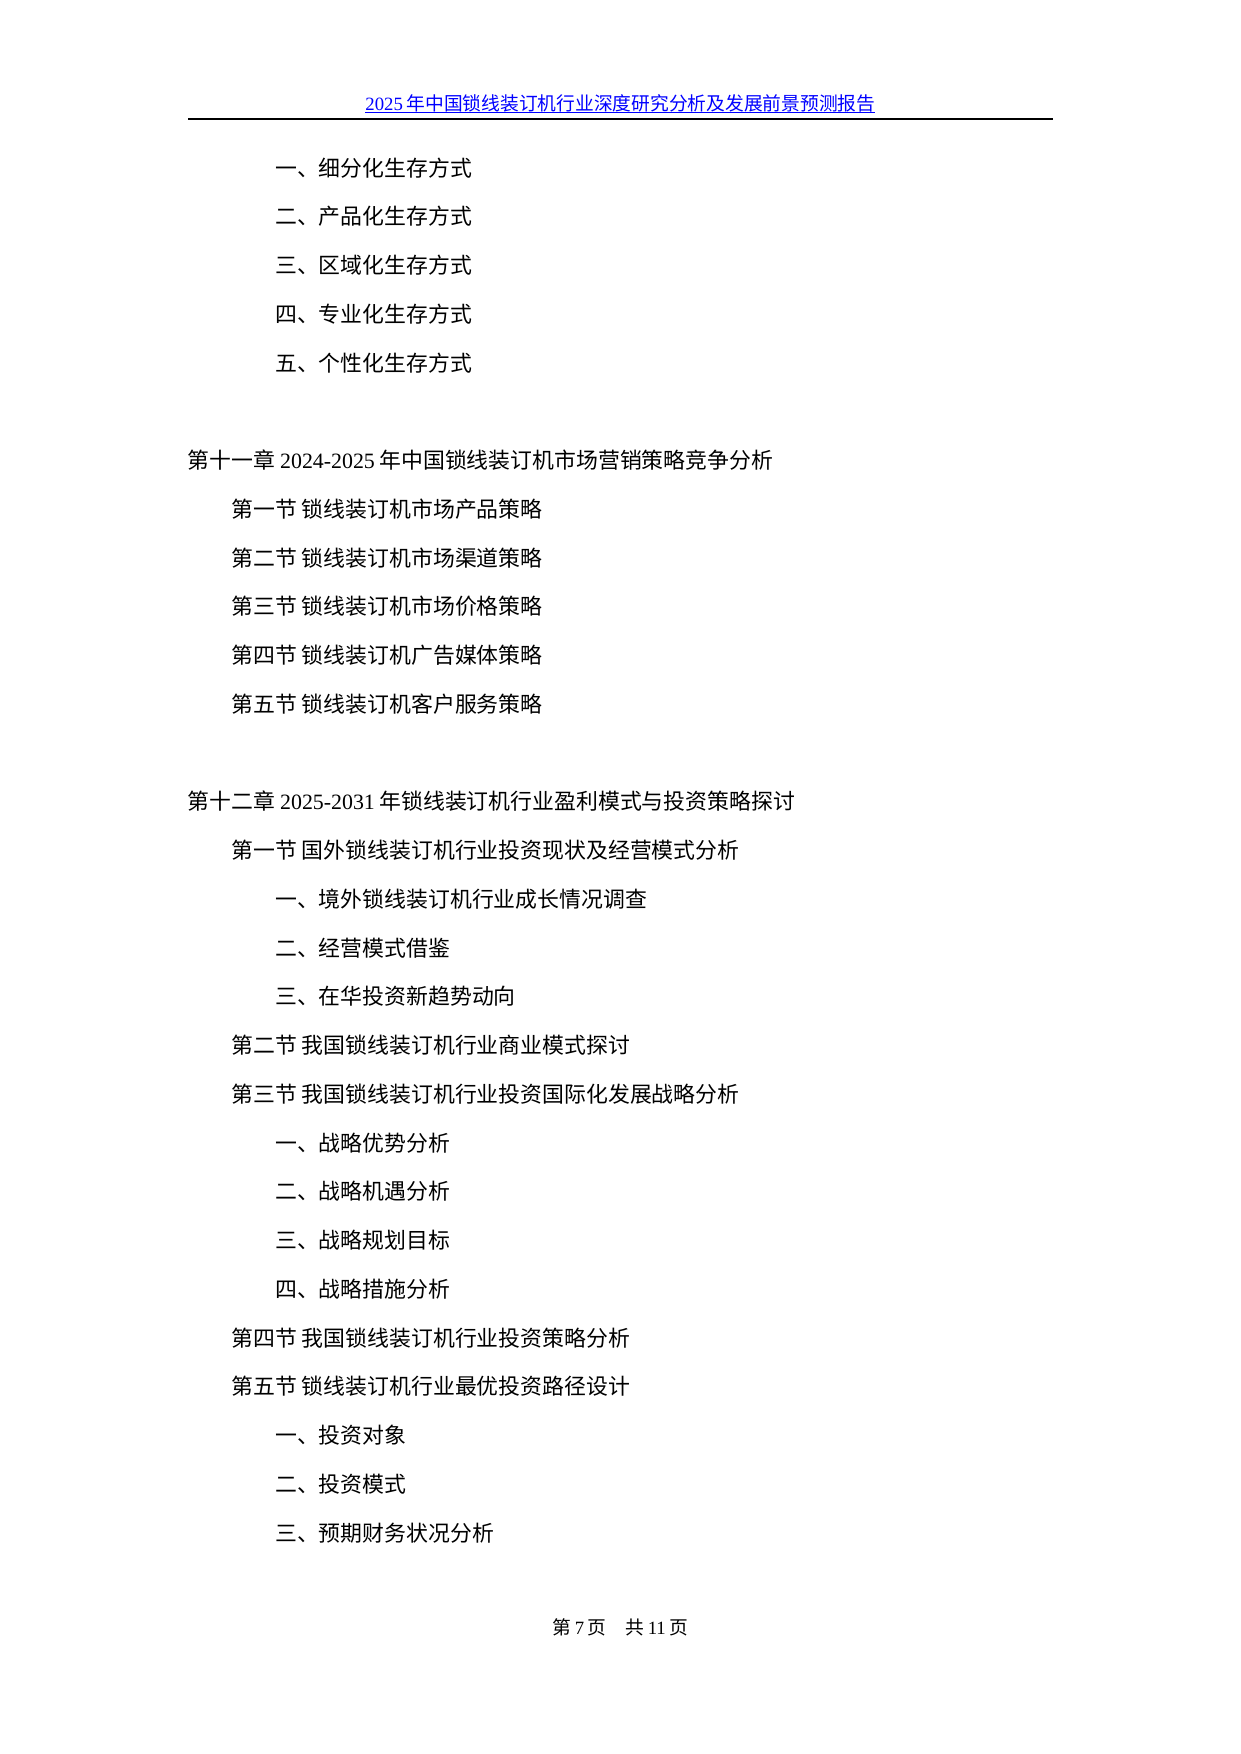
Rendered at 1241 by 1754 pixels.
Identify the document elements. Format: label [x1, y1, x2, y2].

text [187, 150, 1053, 1548]
